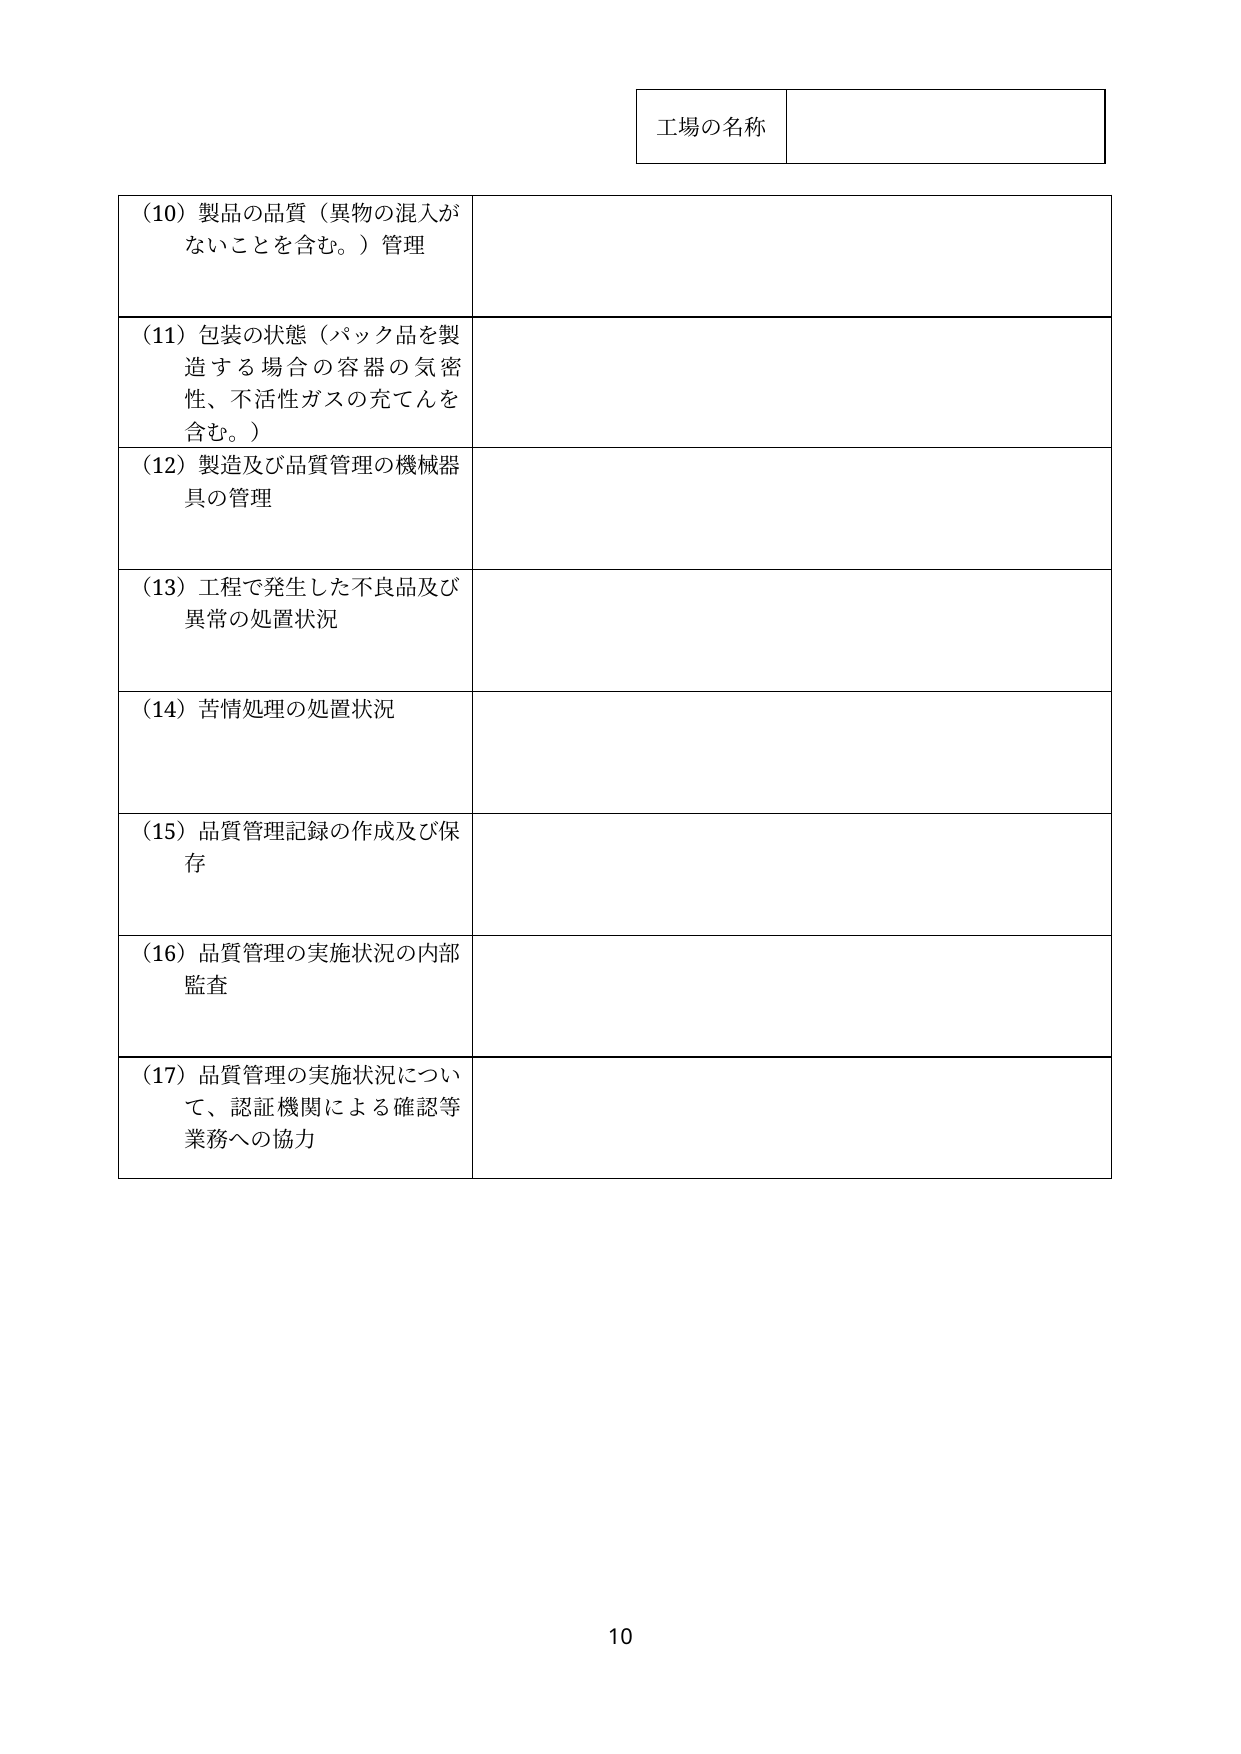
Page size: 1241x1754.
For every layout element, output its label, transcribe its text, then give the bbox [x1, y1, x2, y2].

table_cell [473, 1058, 1111, 1178]
table_cell （17）品質管理の実施状況について、認証機関による確認等業務への協力 [119, 1058, 472, 1178]
table_cell （13）工程で発生した不良品及び異常の処置状況 [119, 570, 472, 691]
table_cell [473, 570, 1111, 691]
table_header （10）製品の品質（異物の混入がないことを含む。）管理 [119, 196, 472, 316]
table_cell （16）品質管理の実施状況の内部監査 [119, 936, 472, 1056]
table_cell [473, 448, 1111, 569]
table_cell （12）製造及び品質管理の機械器具の管理 [119, 448, 472, 569]
table_cell （15）品質管理記録の作成及び保存 [119, 814, 472, 934]
table_cell （11）包装の状態（パック品を製造する場合の容器の気密性、不活性ガスの充てんを含む。） [119, 318, 472, 447]
table_cell [473, 692, 1111, 813]
table_cell [473, 936, 1111, 1056]
table_cell [473, 318, 1111, 447]
table_cell [473, 814, 1111, 934]
table_header [473, 196, 1111, 316]
table_cell （14）苦情処理の処置状況 [119, 692, 472, 813]
